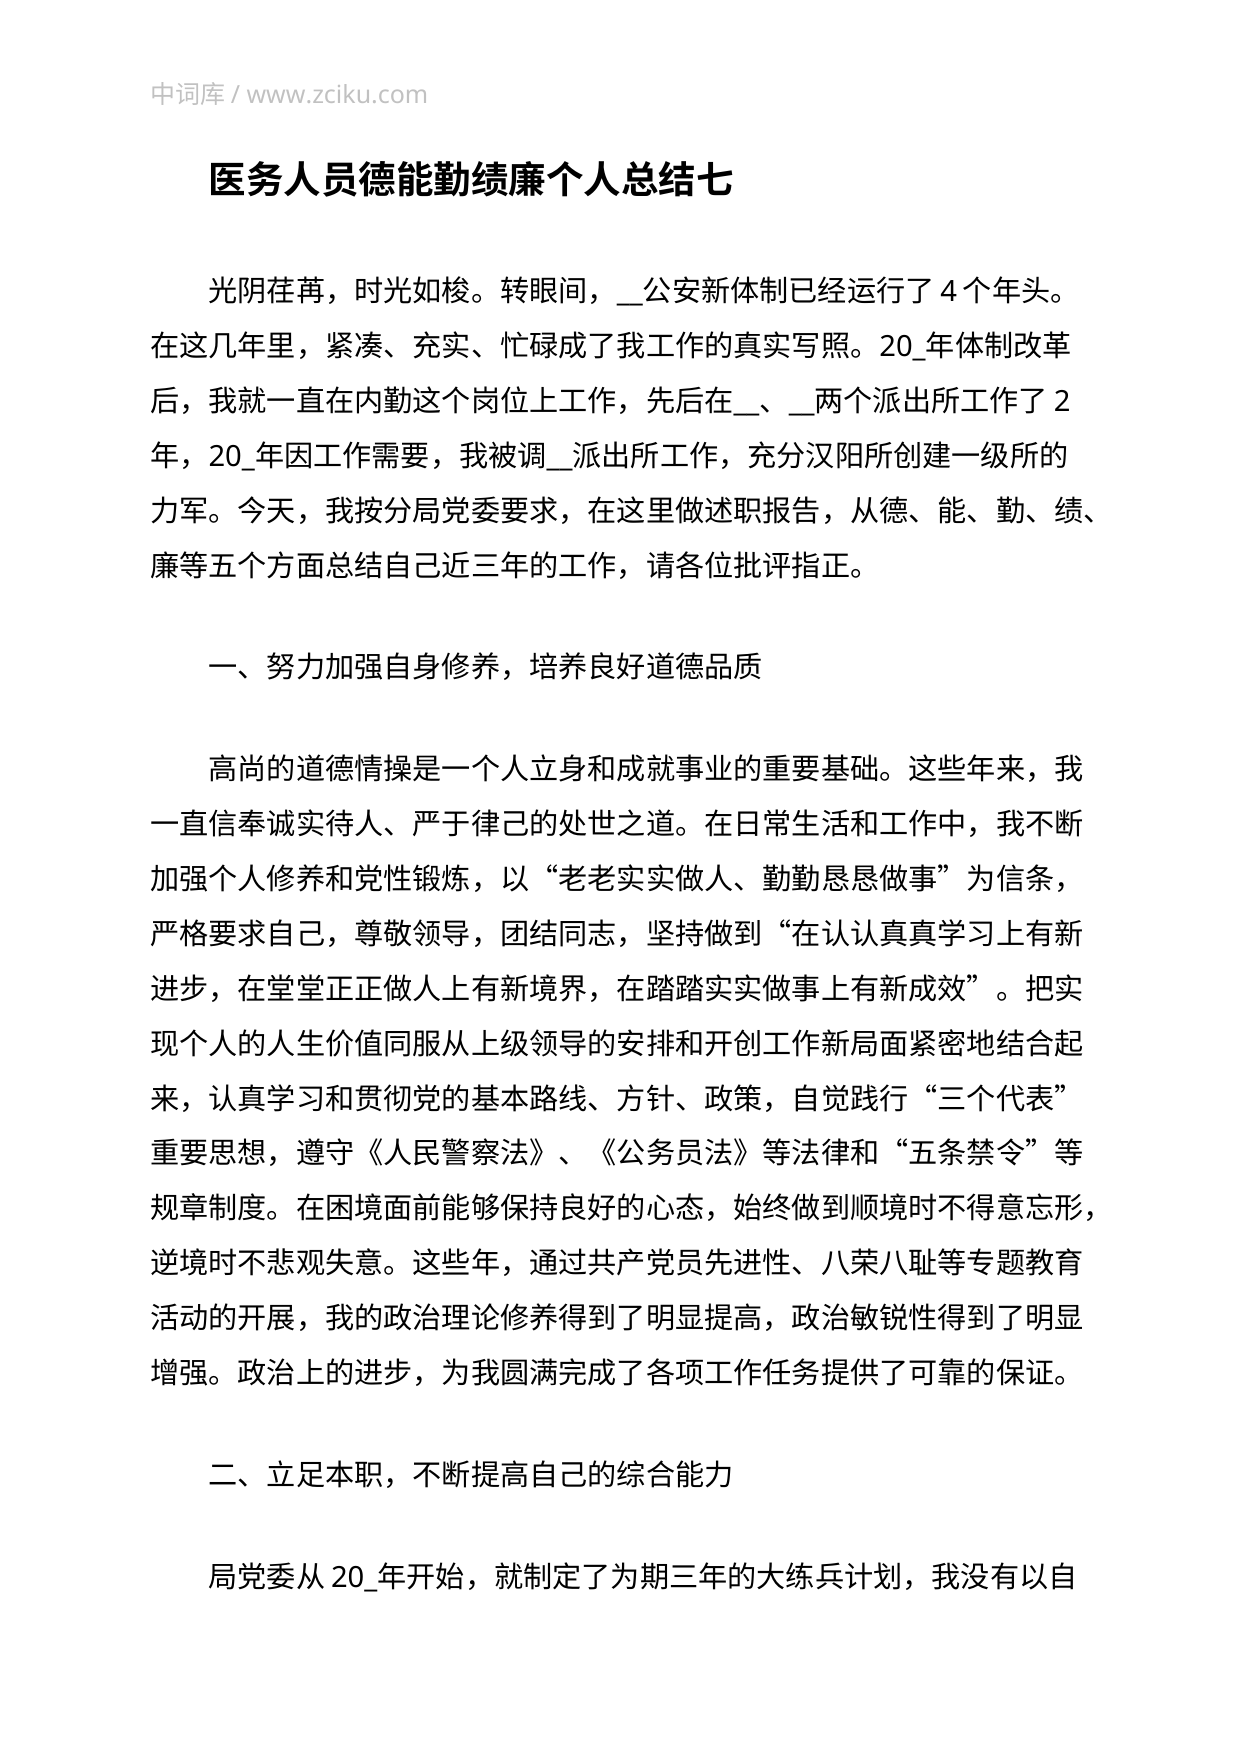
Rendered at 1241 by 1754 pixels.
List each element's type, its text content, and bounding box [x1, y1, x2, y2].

text 二、立足本职，不断提高自己的综合能力 [150, 1451, 1090, 1494]
text 高尚的道德情操是一个人立身和成就事业的重要基础。这些年来，我一直信奉诚实待人、严于律己的处世之道。在日常生活和工作中，我不断加强个人修养和党性锻炼，以“老老实实做人、勤勤恳恳做事”为信条，严格要求自己，尊敬领导，团结同志，坚持做到“在认认真真学习上有新进步，在堂堂正正做人上有新境界，在踏踏实实做事上有新成效”。把实现个人的人生价值同服从上级领导的安排和开创工作新局面紧密地结合起来，认真学习和贯彻党的基本路线、方针、政策，自觉践行“三个代表”重要思想，遵守《人民警察法》、《公务员法》等法律和“五条禁令”等规章制度。在困境面前能够保持良好的心态，始终做到顺境时不得意忘形，逆境时不悲观失意。这些年，通过共产党员先进性、八荣八耻等专题教育活动的开展，我的政治理论修养得到了明显提高，政治敏锐性得到了明显增强。政治上的进步，为我圆满完成了各项工作任务提供了可靠的保证。 [150, 746, 1090, 1392]
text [150, 1553, 1090, 1596]
text 一、努力加强自身修养，培养良好道德品质 [150, 644, 1090, 686]
text 光阴荏苒，时光如梭。转眼间，__公安新体制已经运行了4个年头。在这几年里，紧凑、充实、忙碌成了我工作的真实写照。20_年体制改革后，我就一直在内勤这个岗位上工作，先后在__、__两个派出所工作了2年，20_年因工作需要，我被调__派出所工作，充分汉阳所创建一级所的力军。今天，我按分局党委要求，在这里做述职报告，从德、能、勤、绩、廉等五个方面总结自己近三年的工作，请各位批评指正。 [150, 267, 1090, 584]
text 医务人员德能勤绩廉个人总结七 [150, 150, 1090, 204]
